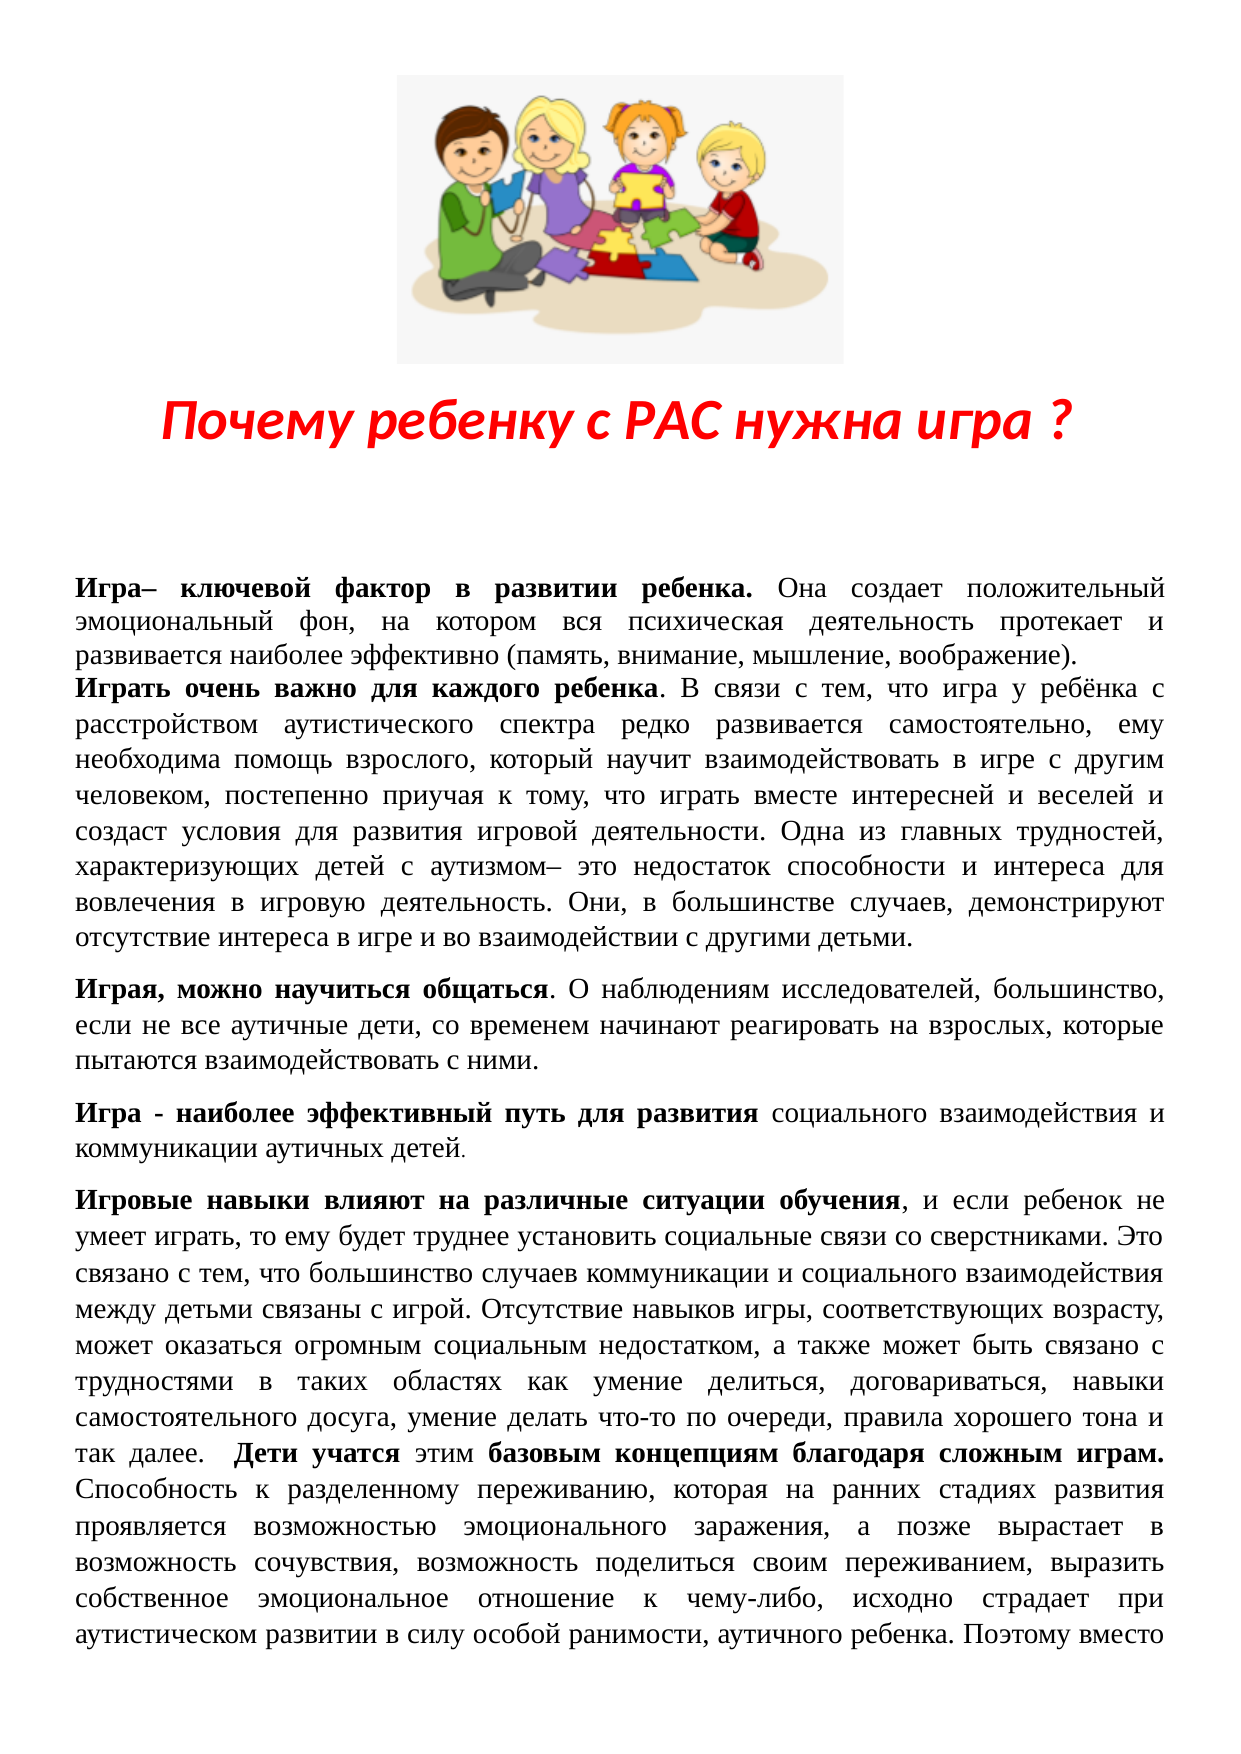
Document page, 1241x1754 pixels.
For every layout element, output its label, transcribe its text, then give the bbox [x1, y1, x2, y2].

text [75, 1182, 1165, 1650]
text Игра - наиболее эффективный путь для развития социального взаимодействия и коммуникации аутичных детей. [75, 1095, 1165, 1164]
text Игра– ключевой фактор в развитии ребенка. Она создает положительный эмоциональный фон, на котором вся психическая деятельность протекает и развивается наиболее эффективно (память, внимание, мышление, воображение). [75, 570, 1165, 671]
text Играть очень важно для каждого ребенка. В связи с тем, что игра у ребёнка с расстройством аутистического спектра редко развивается самостоятельно, ему необходима помощь взрослого, который научит взаимодействовать в игре с другим человеком, постепенно приучая к тому, что играть вместе интересней и веселей и создаст условия для развития игровой деятельности. Одна из главных трудностей, характеризующих детей с аутизмом– это недостаток способности и интереса для вовлечения в игровую деятельность. Они, в большинстве случаев, демонстрируют отсутствие интереса в игре и во взаимодействии с другими детьми. [75, 671, 1165, 953]
text Почему ребенку с РАС нужна игра ? [75, 383, 1165, 454]
text Играя, можно научиться общаться. О наблюдениям исследователей, большинство, если не все аутичные дети, со временем начинают реагировать на взрослых, которые пытаются взаимодействовать с ними. [75, 971, 1165, 1076]
picture [396, 75, 844, 364]
